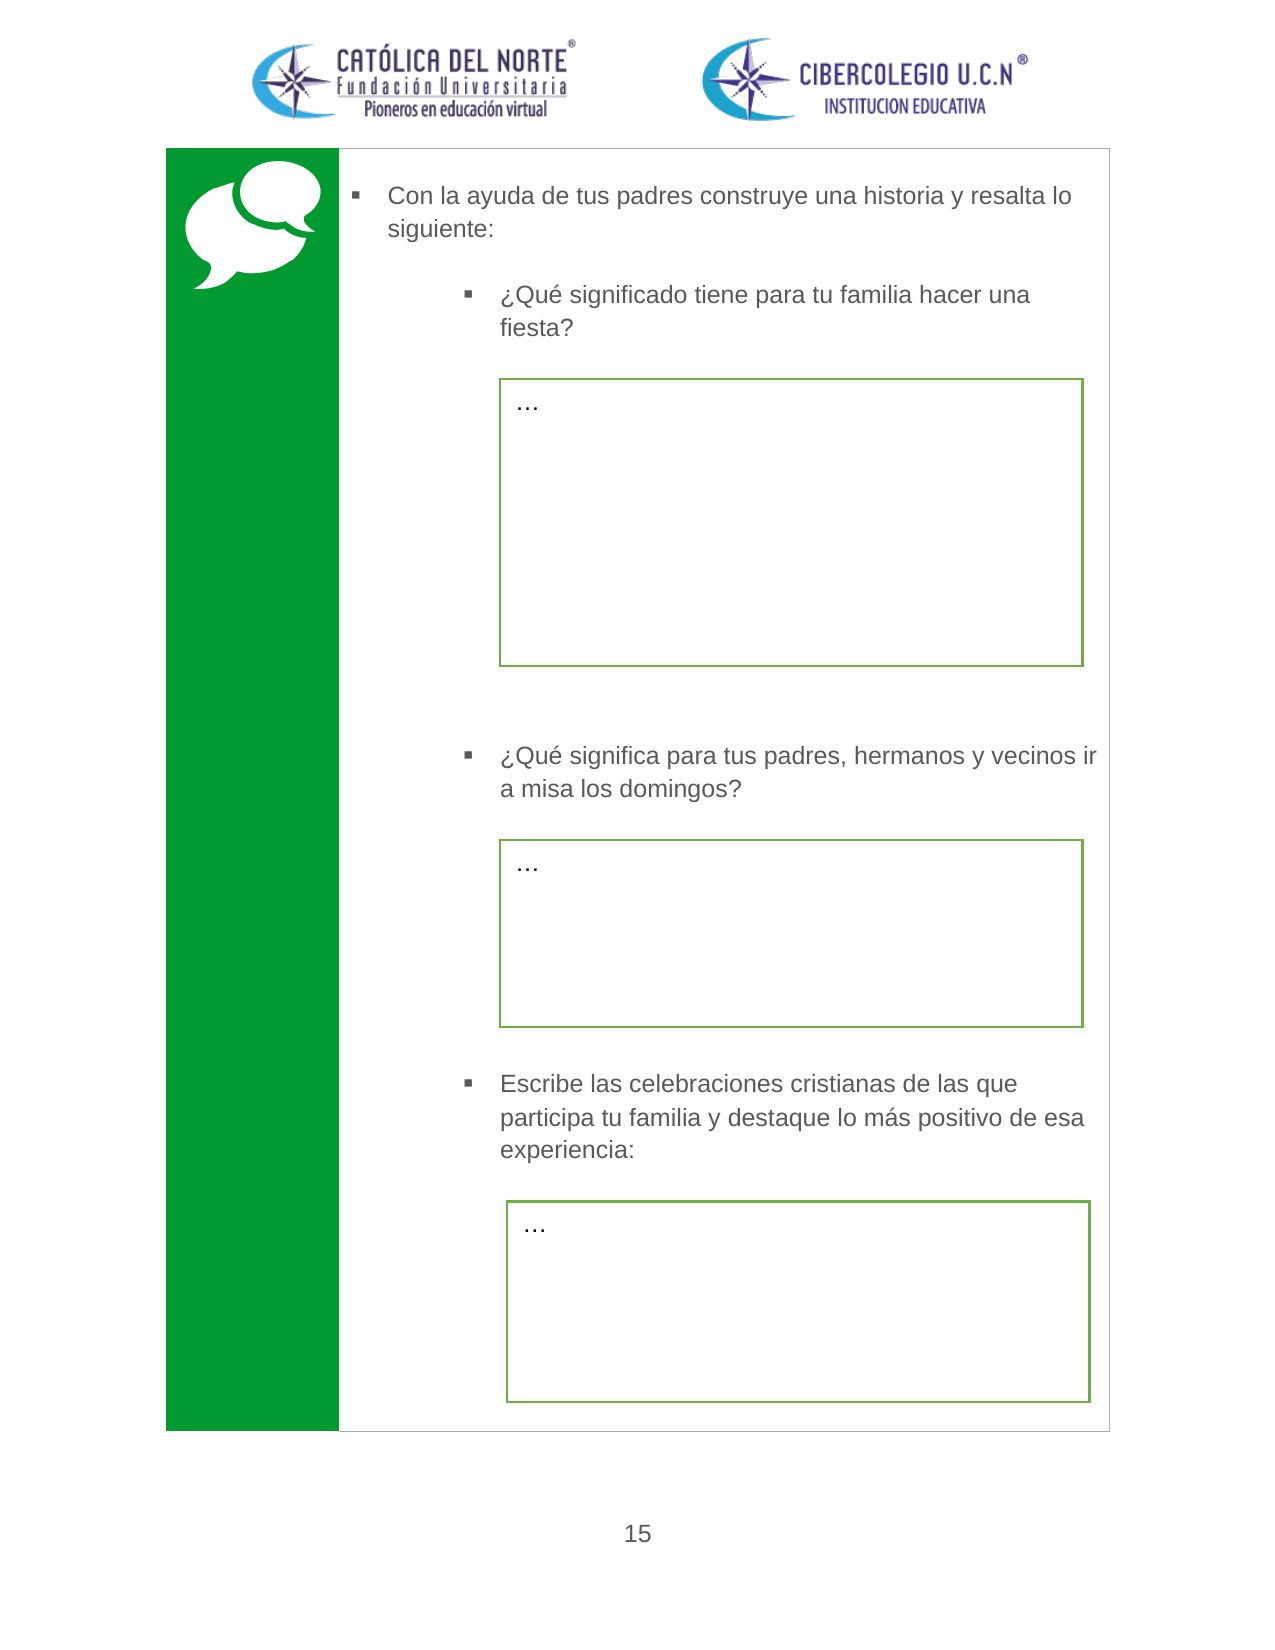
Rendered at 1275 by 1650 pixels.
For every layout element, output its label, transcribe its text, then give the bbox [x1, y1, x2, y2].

picture [179, 151, 325, 297]
picture [212, 22, 615, 135]
picture [672, 25, 1057, 133]
table_cell [166, 148, 339, 1431]
